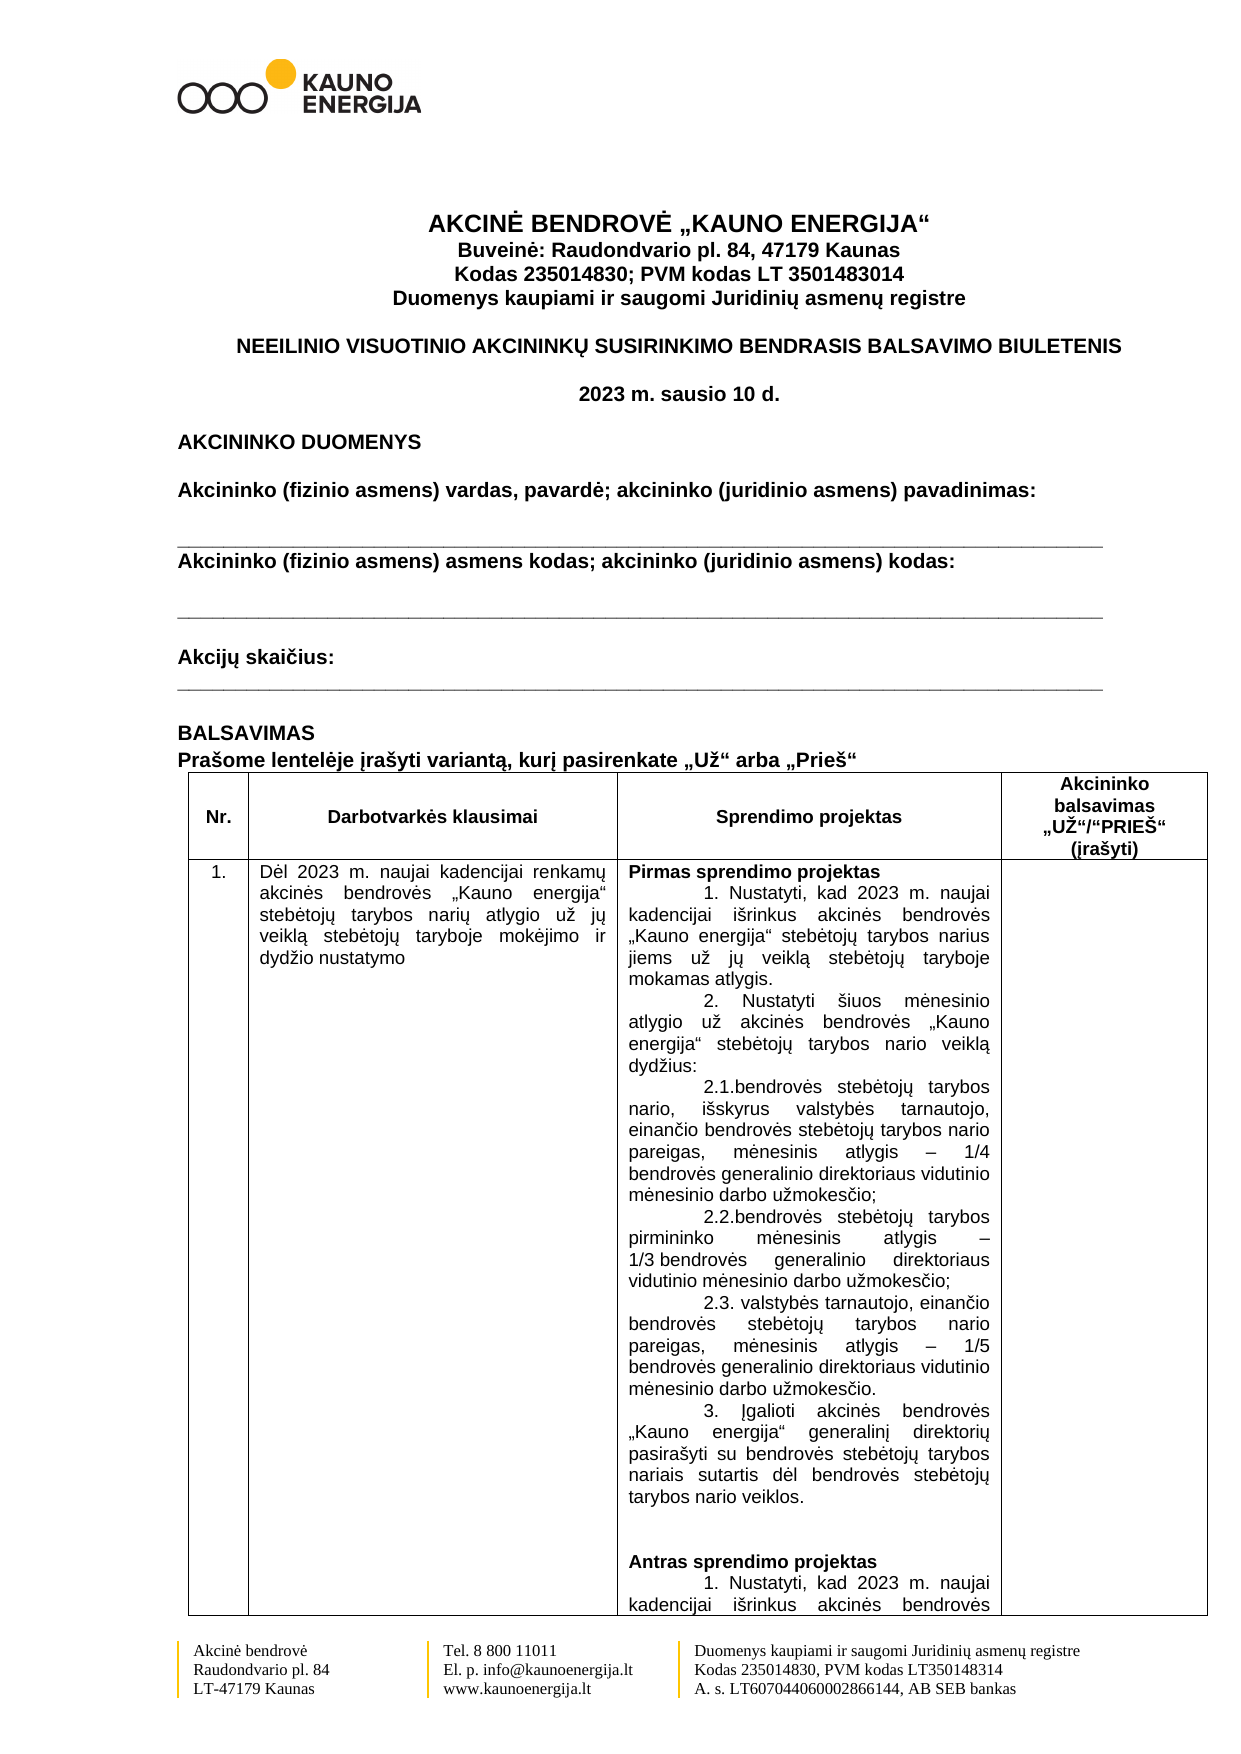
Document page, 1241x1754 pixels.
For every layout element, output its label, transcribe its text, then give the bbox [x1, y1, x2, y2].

table_header Sprendimo projektas [618, 773, 1001, 859]
picture [177, 59, 422, 114]
text ________________________________________________________________________________ [177, 525, 1181, 549]
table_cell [618, 860, 1001, 1615]
text NEEILINIO VISUOTINIO AKCININKŲ SUSIRINKIMO BENDRASIS BALSAVIMO BIULETENIS [177, 334, 1181, 358]
text ________________________________________________________________________________ [177, 597, 1181, 621]
text Akcininko (fizinio asmens) asmens kodas; akcininko (juridinio asmens) kodas: [177, 549, 1181, 573]
text Buveinė: Raudondvario pl. 84, 47179 Kaunas [177, 238, 1181, 262]
text AKCINĖ BENDROVĖ „KAUNO ENERGIJA“ [177, 209, 1181, 238]
text Akcijų skaičius: [177, 645, 1181, 669]
text Kodas 235014830; PVM kodas LT 3501483014 [177, 262, 1181, 286]
text Akcininko (fizinio asmens) vardas, pavardė; akcininko (juridinio asmens) pavadinimas: [177, 477, 1181, 501]
text ________________________________________________________________________________ [177, 669, 1181, 693]
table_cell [249, 860, 617, 1615]
table_header Nr. [189, 773, 248, 859]
text Duomenys kaupiami ir saugomi Juridinių asmenų registre [177, 286, 1181, 310]
table_header Akcininko balsavimas „UŽ“/“PRIEŠ“ (įrašyti) [1002, 773, 1207, 859]
text BALSAVIMAS [177, 721, 1181, 744]
table_header Darbotvarkės klausimai [249, 773, 617, 859]
table_cell 1. [189, 860, 248, 1615]
text Prašome lentelėje įrašyti variantą, kurį pasirenkate „Už“ arba „Prieš“ [177, 748, 1181, 772]
text 2023 m. sausio 10 d. [177, 382, 1181, 406]
table_cell [1002, 860, 1207, 1615]
text Akcininko duomenys [177, 429, 1181, 453]
